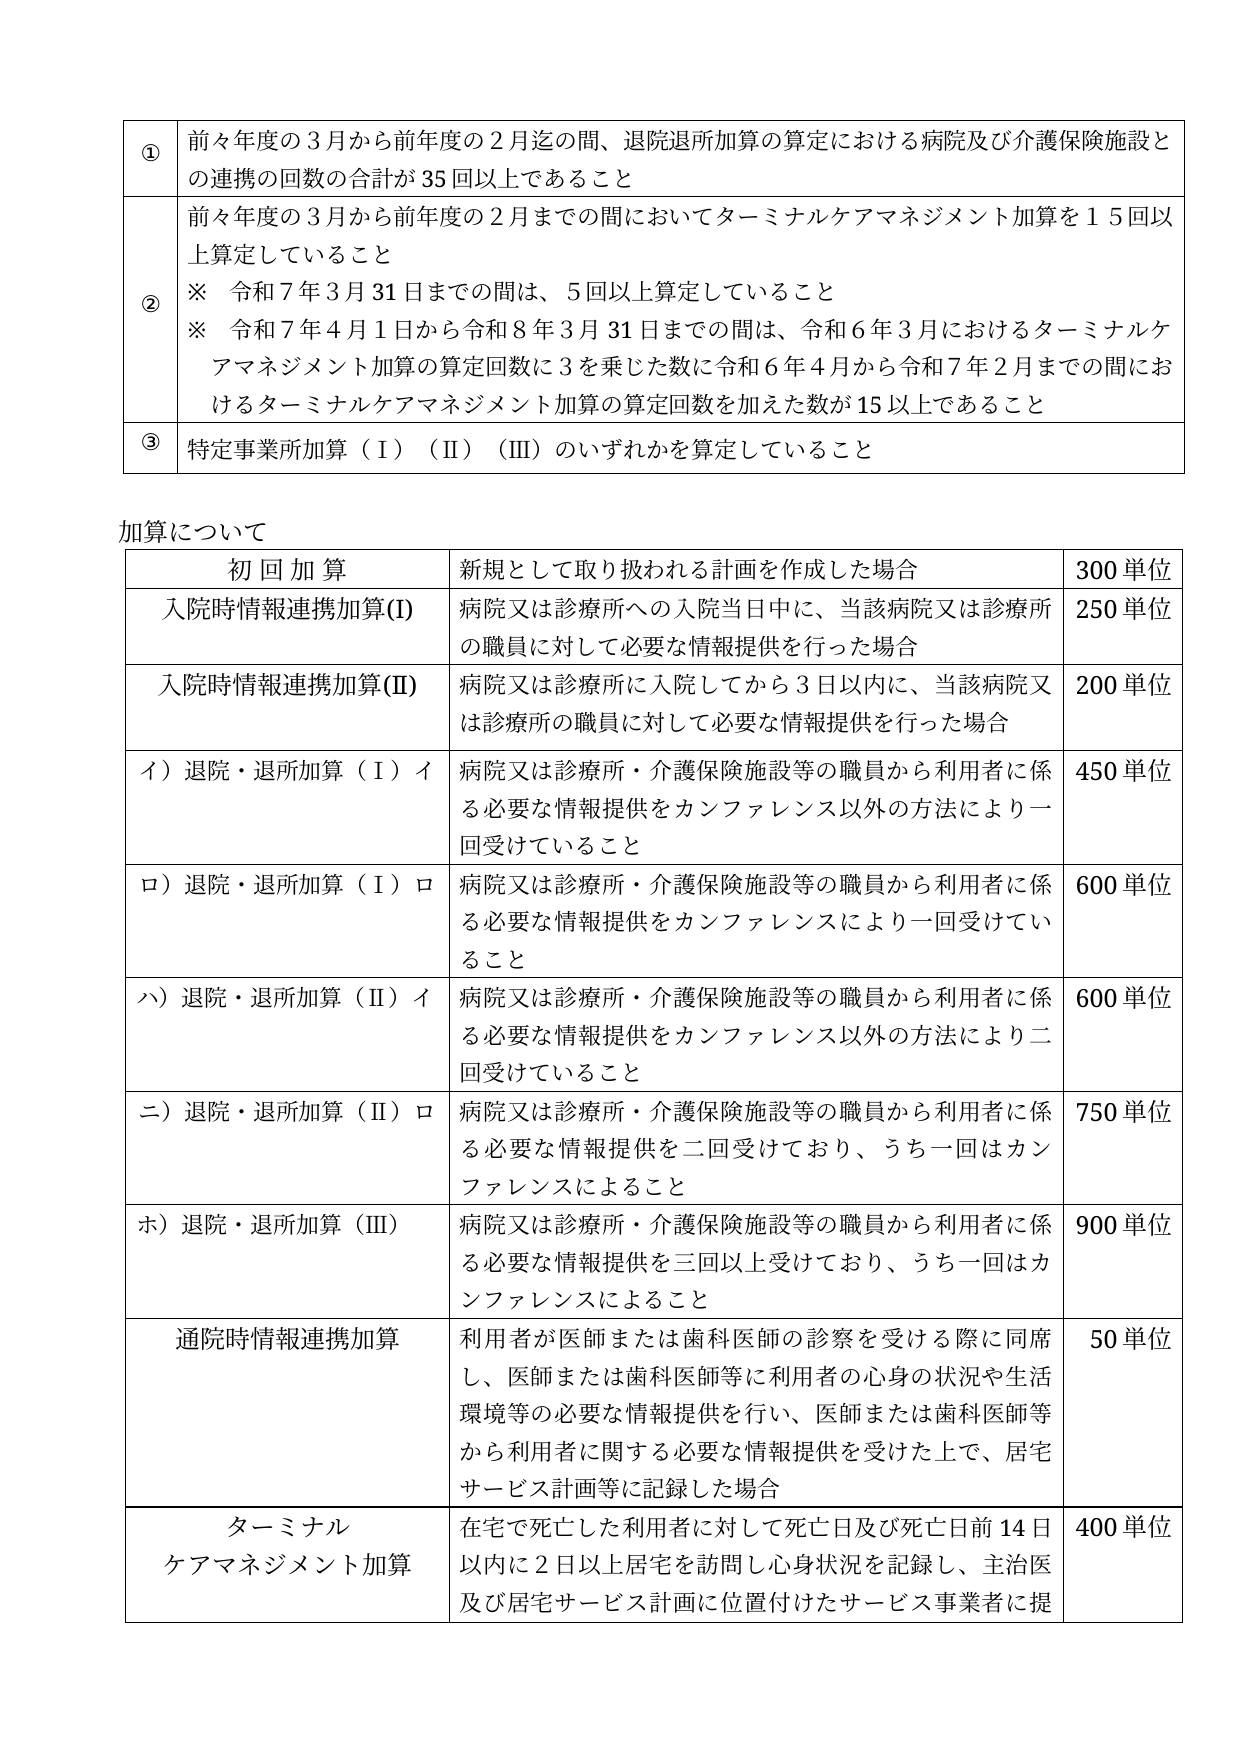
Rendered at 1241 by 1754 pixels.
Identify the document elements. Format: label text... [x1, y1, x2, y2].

table_cell 病院又は診療所・介護保険施設等の職員から利用者に係る必要な情報提供をカンファレンス以外の方法により二回受けていること [450, 978, 1063, 1091]
table_cell ③ [124, 423, 177, 473]
table_cell ターミナル ケアマネジメント加算 [126, 1508, 449, 1622]
table_cell 600単位 [1064, 865, 1182, 977]
table_cell 病院又は診療所に入院してから３日以内に、当該病院又は診療所の職員に対して必要な情報提供を行った場合 [450, 665, 1063, 750]
table_header 300単位 [1064, 550, 1182, 588]
table_cell 450単位 [1064, 751, 1182, 864]
table_cell ① [124, 121, 177, 196]
table_cell イ）退院・退所加算（Ⅰ）イ [126, 751, 449, 864]
table_cell 250単位 [1064, 589, 1182, 664]
table_cell 900単位 [1064, 1205, 1182, 1318]
table_cell ② [124, 197, 177, 422]
table_cell 50単位 [1064, 1319, 1182, 1506]
table_cell 病院又は診療所への入院当日中に、当該病院又は診療所の職員に対して必要な情報提供を行った場合 [450, 589, 1063, 664]
table_cell 入院時情報連携加算(Ⅰ) [126, 589, 449, 664]
table_cell ホ）退院・退所加算（Ⅲ） [126, 1205, 449, 1318]
table_cell 600単位 [1064, 978, 1182, 1091]
table_cell ロ）退院・退所加算（Ⅰ）ロ [126, 865, 449, 977]
table_cell 入院時情報連携加算(Ⅱ) [126, 665, 449, 750]
table_cell 400単位 [1064, 1508, 1182, 1622]
table_cell ハ）退院・退所加算（Ⅱ）イ [126, 978, 449, 1091]
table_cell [450, 1508, 1063, 1622]
table_cell 病院又は診療所・介護保険施設等の職員から利用者に係る必要な情報提供をカンファレンス以外の方法により一回受けていること [450, 751, 1063, 864]
table_header 新規として取り扱われる計画を作成した場合 [450, 550, 1063, 588]
table_cell 前々年度の３月から前年度の２月迄の間、退院退所加算の算定における病院及び介護保険施設との連携の回数の合計が35回以上であること [178, 121, 1184, 196]
text 加算について [118, 512, 1163, 549]
table_header 初 回 加 算 [126, 550, 449, 588]
table_cell 通院時情報連携加算 [126, 1319, 449, 1506]
table_cell 病院又は診療所・介護保険施設等の職員から利用者に係る必要な情報提供を二回受けており、うち一回はカンファレンスによること [450, 1092, 1063, 1204]
table_cell 病院又は診療所・介護保険施設等の職員から利用者に係る必要な情報提供を三回以上受けており、うち一回はカンファレンスによること [450, 1205, 1063, 1318]
table_cell 前々年度の３月から前年度の２月までの間においてターミナルケアマネジメント加算を１５回以上算定していること ※ 令和７年３月31日までの間は、５回以上算定していること ※ 令和７年４月１日から令和８年３月31日までの間は、令和６年３月におけるターミナルケアマネジメント加算の算定回数に３を乗じた数に令和６年４月から令和７年２月までの間におけるターミナルケアマネジメント加算の算定回数を加えた数が15以上であること [178, 197, 1184, 422]
table_cell 特定事業所加算（Ⅰ）（Ⅱ）（Ⅲ）のいずれかを算定していること [178, 423, 1184, 473]
table_cell 750単位 [1064, 1092, 1182, 1204]
table_cell 病院又は診療所・介護保険施設等の職員から利用者に係る必要な情報提供をカンファレンスにより一回受けていること [450, 865, 1063, 977]
table_cell 利用者が医師または歯科医師の診察を受ける際に同席し、医師または歯科医師等に利用者の心身の状況や生活環境等の必要な情報提供を行い、医師または歯科医師等から利用者に関する必要な情報提供を受けた上で、居宅サービス計画等に記録した場合 [450, 1319, 1063, 1506]
table_cell ニ）退院・退所加算（Ⅱ）ロ [126, 1092, 449, 1204]
table_cell 200単位 [1064, 665, 1182, 750]
